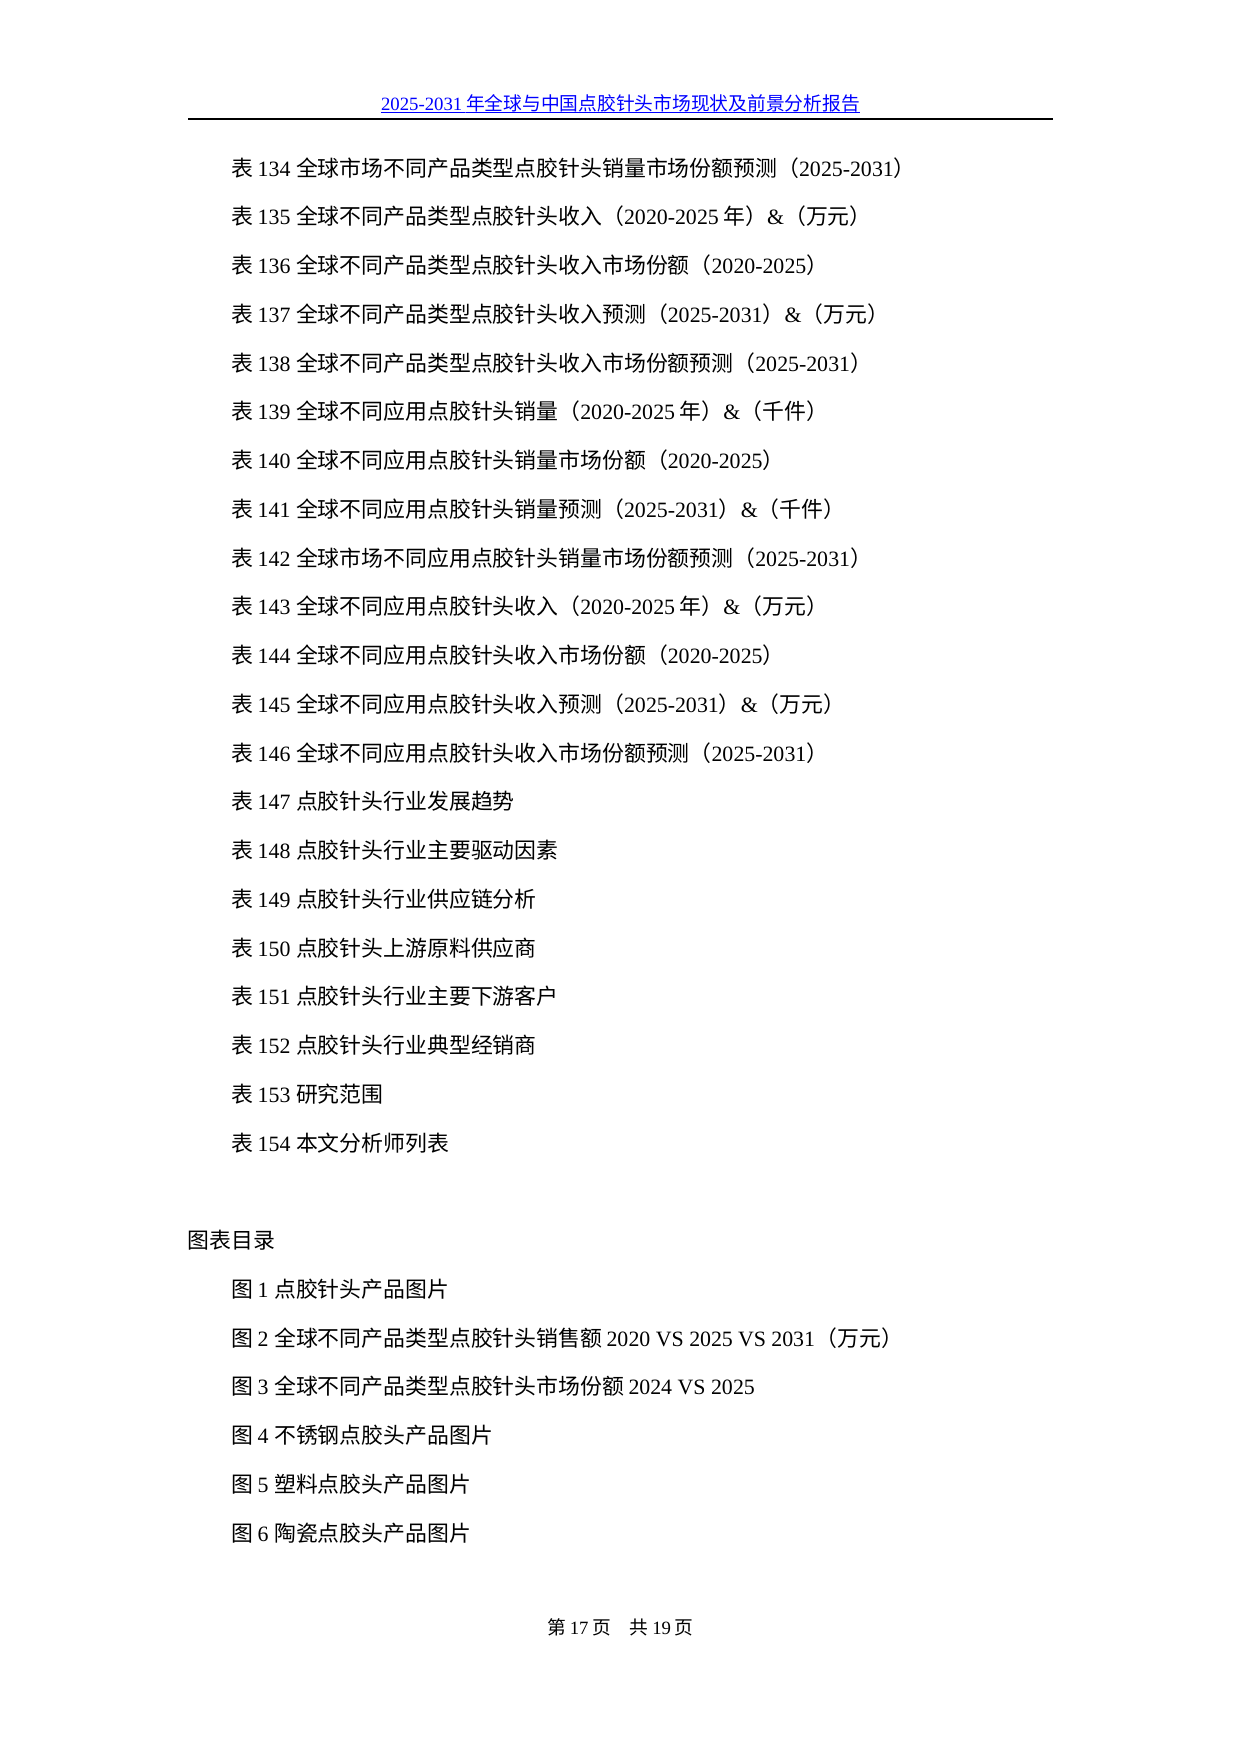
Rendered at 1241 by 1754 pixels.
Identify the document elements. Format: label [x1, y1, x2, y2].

text [187, 150, 1053, 1548]
